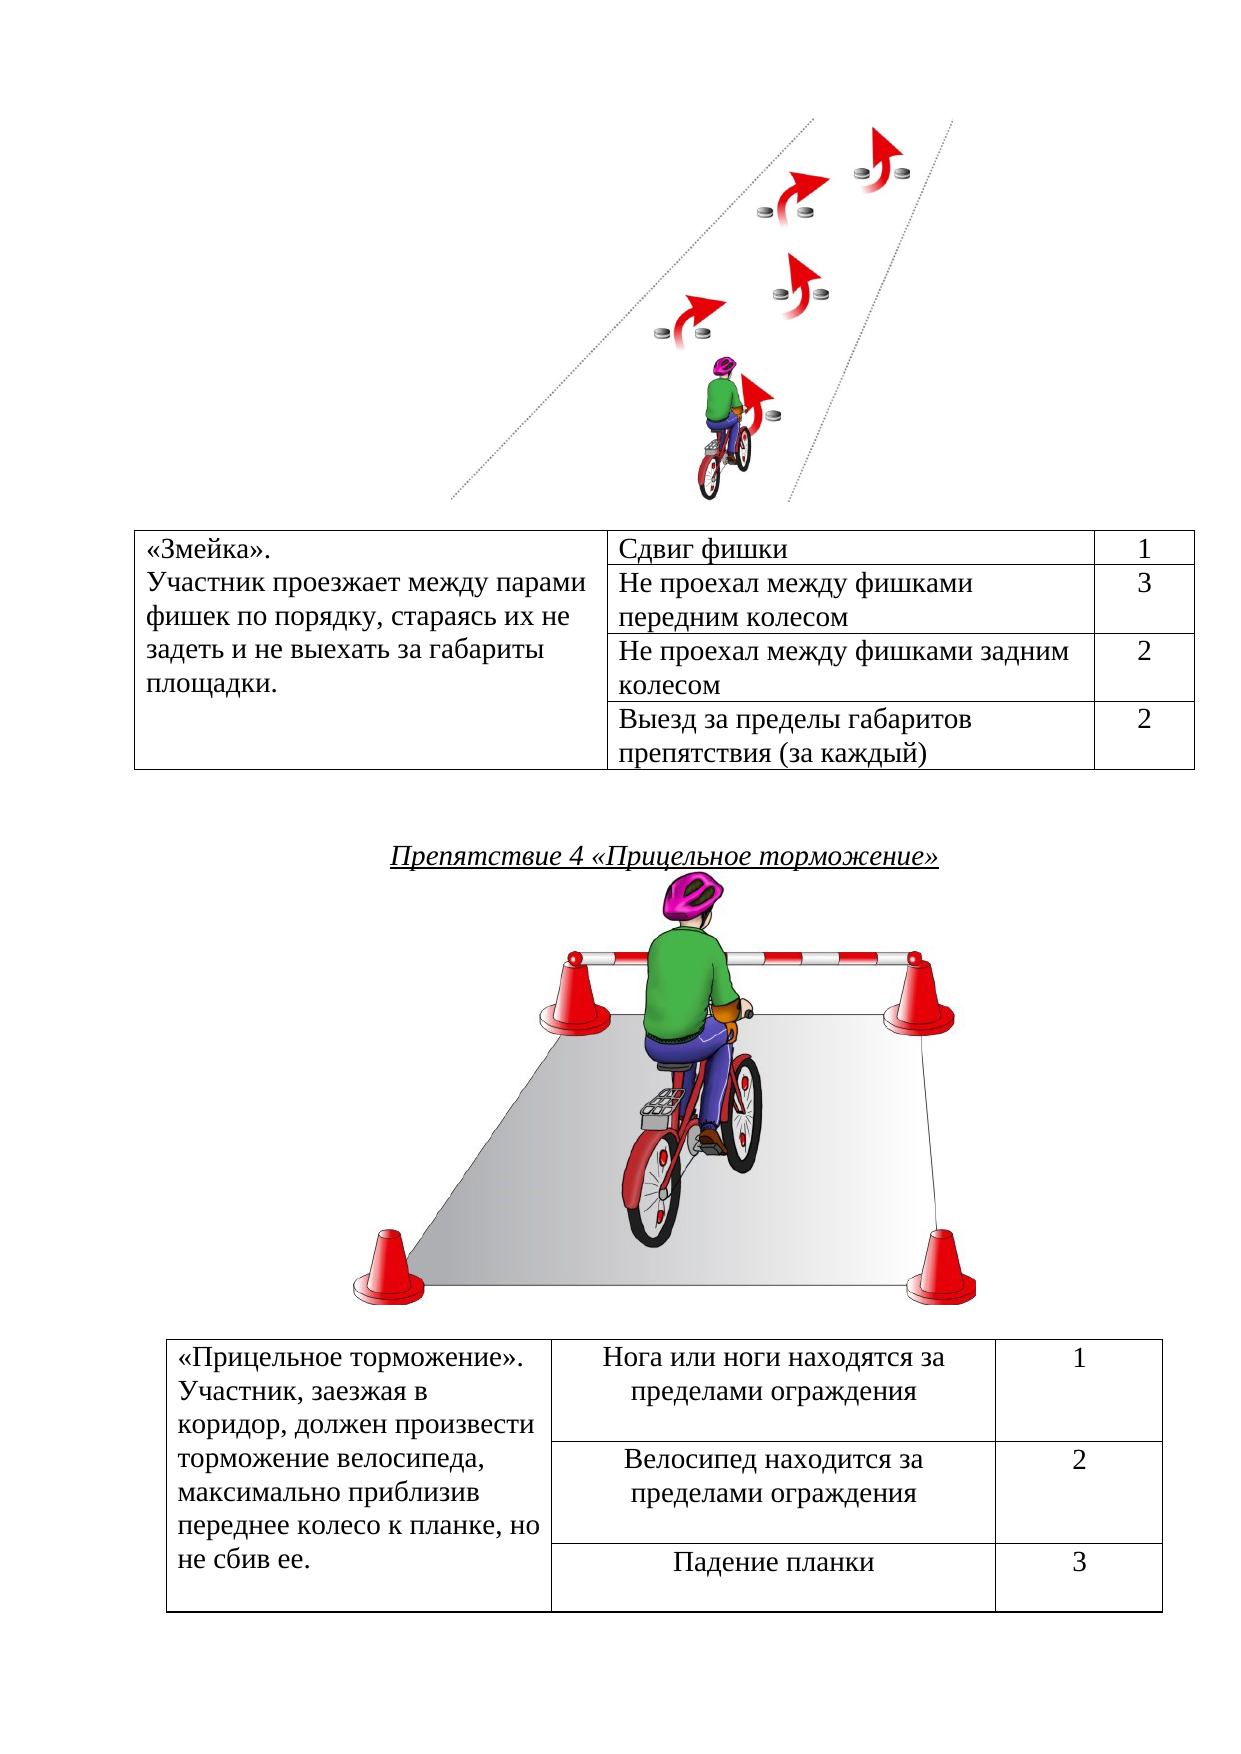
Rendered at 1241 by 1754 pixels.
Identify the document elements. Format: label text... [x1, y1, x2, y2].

table_cell 2 [1095, 702, 1194, 769]
table_cell Падение планки [552, 1544, 995, 1611]
table_header Сдвиг фишки [608, 531, 1094, 564]
table_header 1 [996, 1340, 1162, 1441]
table_cell Не проехал между фишками передним колесом [608, 565, 1094, 632]
table_header 1 [1095, 531, 1194, 564]
table_cell 2 [1095, 634, 1194, 701]
table_cell Выезд за пределы габаритов препятствия (за каждый) [608, 702, 1094, 769]
table_cell 2 [996, 1442, 1162, 1543]
table_header Нога или ноги находятся за пределами ограждения [552, 1340, 995, 1441]
table_header «Змейка». Участник проезжает между парами фишек по порядку, стараясь их не задеть и не выехать за габариты площадки. [135, 531, 607, 769]
table_cell Велосипед находится за пределами ограждения [552, 1442, 995, 1543]
table_header «Прицельное торможение». Участник, заезжая в коридор, должен произвести торможение велосипеда, максимально приблизив переднее колесо к планке, но не сбив ее. [167, 1340, 551, 1611]
table_cell 3 [996, 1544, 1162, 1611]
text Препятствие 4 «Прицельное торможение» [177, 838, 1152, 871]
table_cell 3 [1095, 565, 1194, 632]
table_cell Не проехал между фишками задним колесом [608, 634, 1094, 701]
